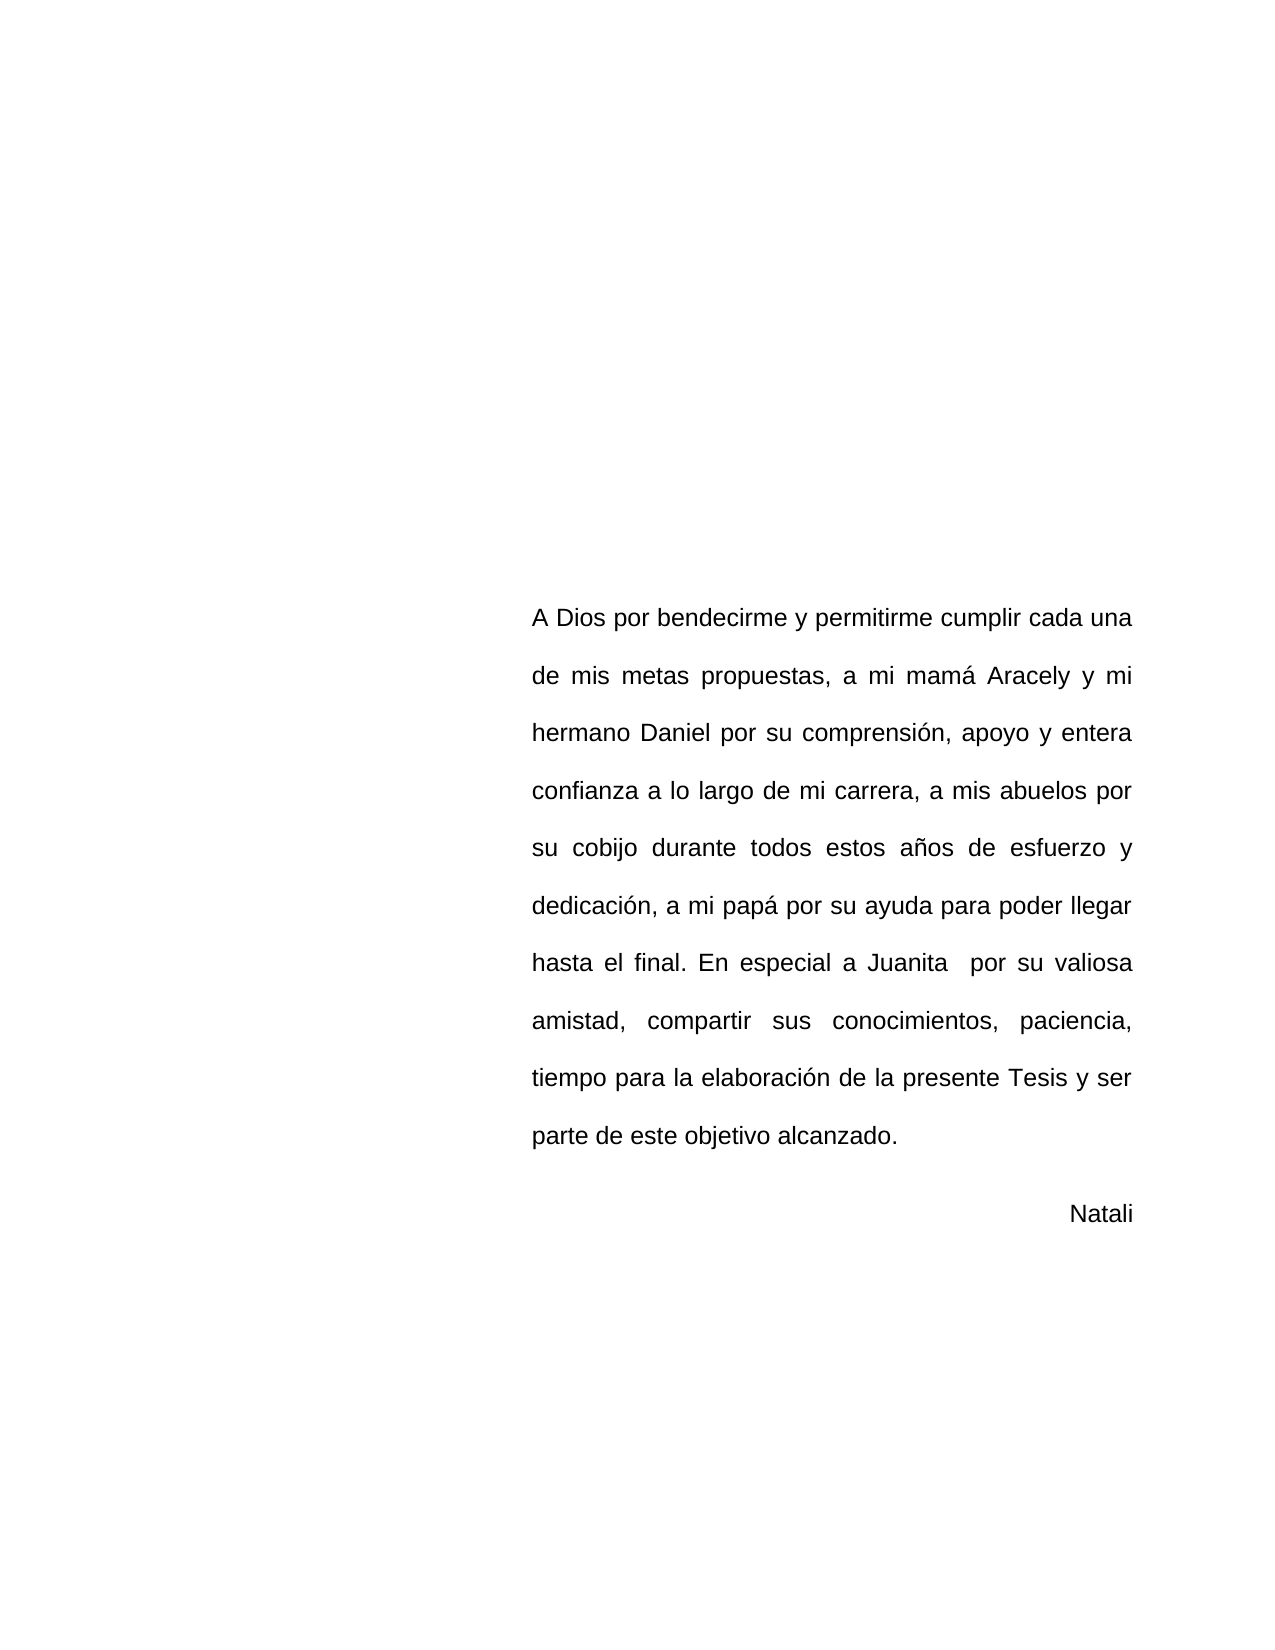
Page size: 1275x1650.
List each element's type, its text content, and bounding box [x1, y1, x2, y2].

text Natali [236, 1199, 1133, 1228]
text A Dios por bendecirme y permitirme cumplir cada una de mis metas propuestas, a mi mamá Aracely y mi hermano Daniel por su comprensión, apoyo y entera confianza a lo largo de mi carrera, a mis abuelos por su cobijo durante todos estos años de esfuerzo y dedicación, a mi papá por su ayuda para poder llegar hasta el final. En especial a Juanita por su valiosa amistad, compartir sus conocimientos, paciencia, tiempo para la elaboración de la presente Tesis y ser parte de este objetivo alcanzado. [532, 603, 1133, 1149]
